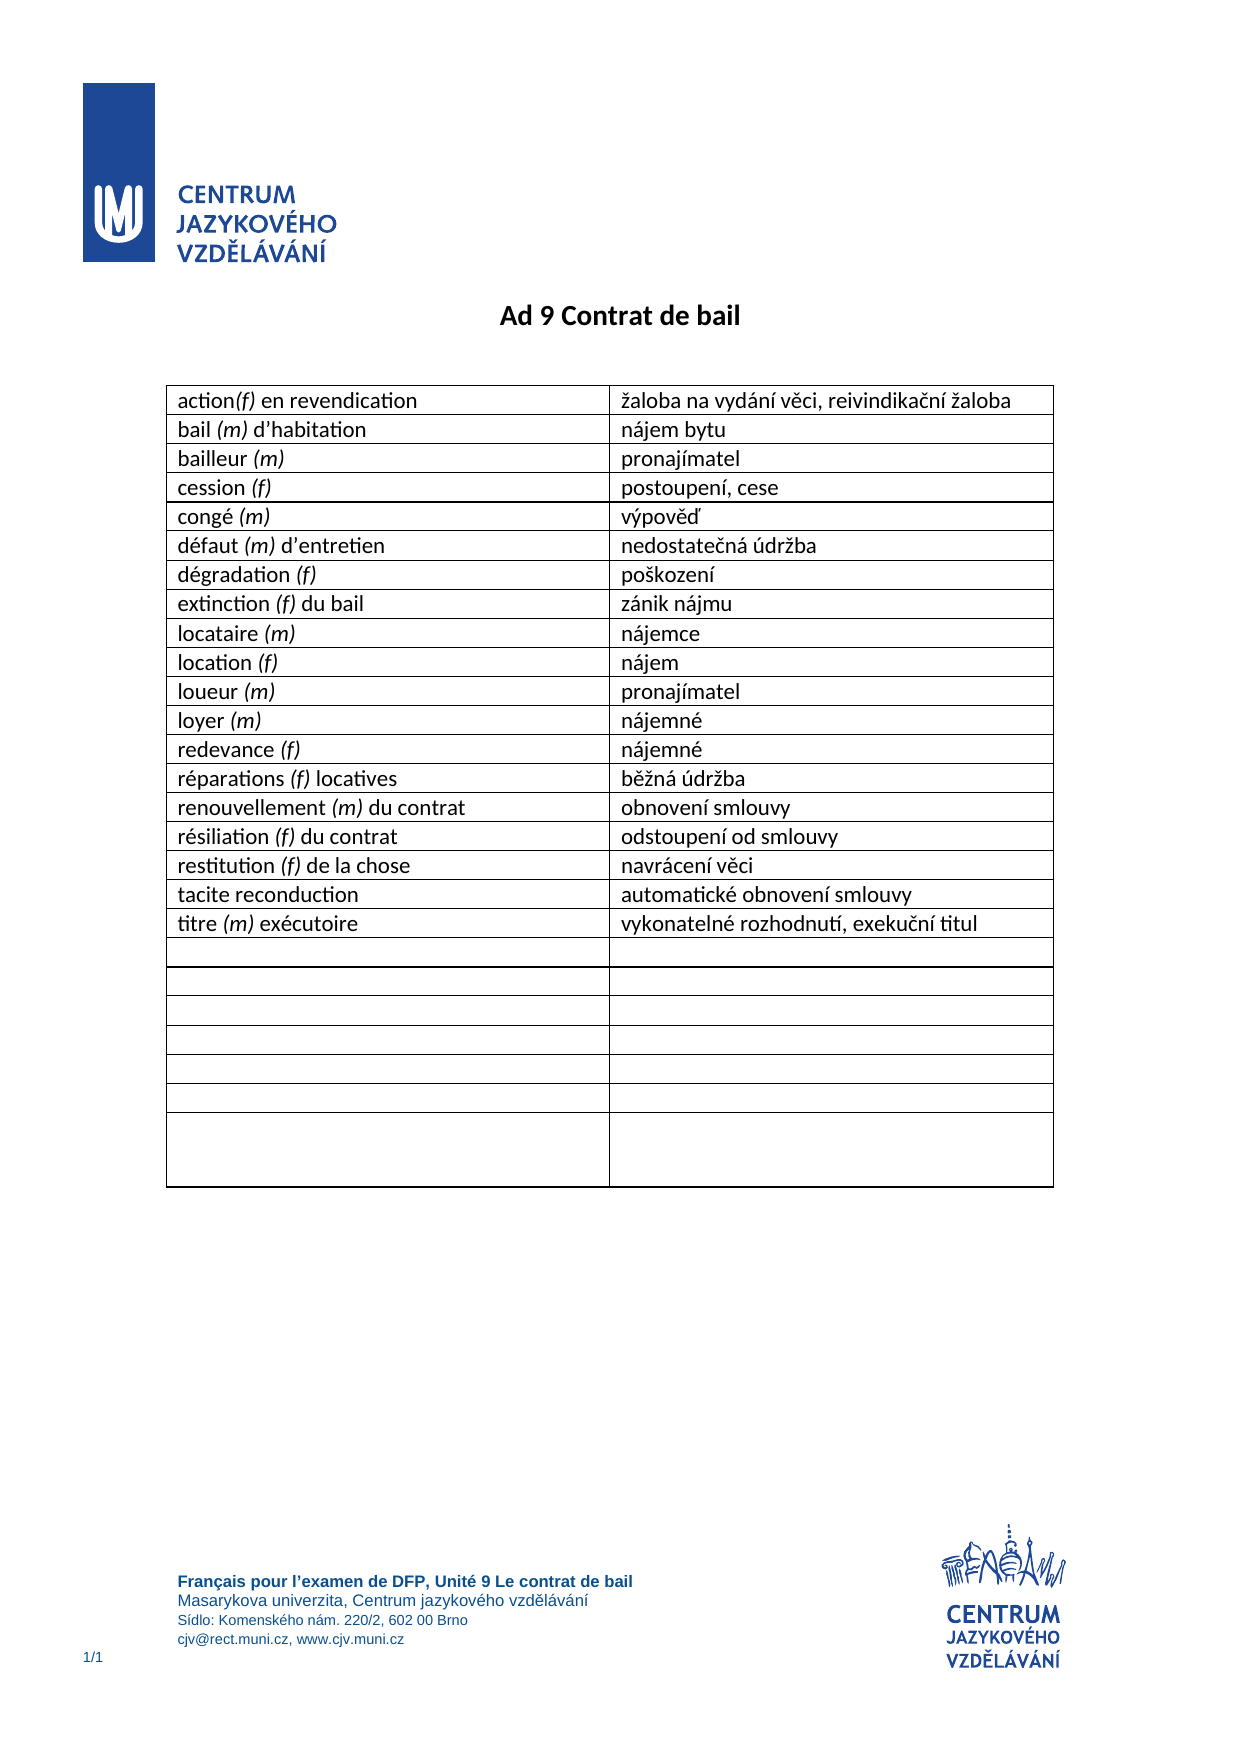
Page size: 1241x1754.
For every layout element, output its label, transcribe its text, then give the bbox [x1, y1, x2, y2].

table_cell [167, 1113, 609, 1186]
table_cell bailleur (m) [167, 444, 609, 472]
table_cell restitution (f) de la chose [167, 851, 609, 879]
table_cell dégradation (f) [167, 561, 609, 588]
table_cell poškození [610, 561, 1053, 588]
table_cell nájemce [610, 619, 1053, 647]
table_cell [167, 1055, 609, 1083]
table_header žaloba na vydání věci, reivindikační žaloba [610, 386, 1053, 414]
table_cell nedostatečná údržba [610, 531, 1053, 559]
table_cell loyer (m) [167, 706, 609, 734]
table_cell [610, 1055, 1053, 1083]
table_cell [610, 1084, 1053, 1112]
table_cell cession (f) [167, 473, 609, 501]
table_cell výpověď [610, 503, 1053, 530]
table_cell [167, 1026, 609, 1053]
table_cell [610, 1026, 1053, 1053]
text Ad 9 Contrat de bail [177, 297, 1063, 332]
table_cell [610, 968, 1053, 995]
table_cell nájemné [610, 706, 1053, 734]
table_cell navrácení věci [610, 851, 1053, 879]
table_cell réparations (f) locatives [167, 764, 609, 792]
table_cell [167, 968, 609, 995]
table_cell résiliation (f) du contrat [167, 822, 609, 850]
table_cell défaut (m) d’entretien [167, 531, 609, 559]
table_cell renouvellement (m) du contrat [167, 793, 609, 821]
table_cell vykonatelné rozhodnutí, exekuční titul [610, 909, 1053, 937]
table_cell obnovení smlouvy [610, 793, 1053, 821]
table_cell pronajímatel [610, 677, 1053, 705]
table_cell locataire (m) [167, 619, 609, 647]
table_cell [167, 1084, 609, 1112]
table_cell loueur (m) [167, 677, 609, 705]
table_cell titre (m) exécutoire [167, 909, 609, 937]
table_cell nájem bytu [610, 415, 1053, 443]
table_cell běžná údržba [610, 764, 1053, 792]
table_cell tacite reconduction [167, 880, 609, 908]
table_cell nájem [610, 648, 1053, 676]
table_header action(f) en revendication [167, 386, 609, 414]
table_cell redevance (f) [167, 735, 609, 763]
table_cell [167, 938, 609, 966]
table_cell pronajímatel [610, 444, 1053, 472]
table_cell [167, 996, 609, 1024]
table_cell odstoupení od smlouvy [610, 822, 1053, 850]
table_cell [610, 1113, 1053, 1186]
table_cell extinction (f) du bail [167, 590, 609, 618]
table_cell postoupení, cese [610, 473, 1053, 501]
table_cell automatické obnovení smlouvy [610, 880, 1053, 908]
table_cell zánik nájmu [610, 590, 1053, 618]
table_cell location (f) [167, 648, 609, 676]
table_cell [610, 938, 1053, 966]
table_cell congé (m) [167, 503, 609, 530]
table_cell nájemné [610, 735, 1053, 763]
table_cell bail (m) d’habitation [167, 415, 609, 443]
table_cell [610, 996, 1053, 1024]
